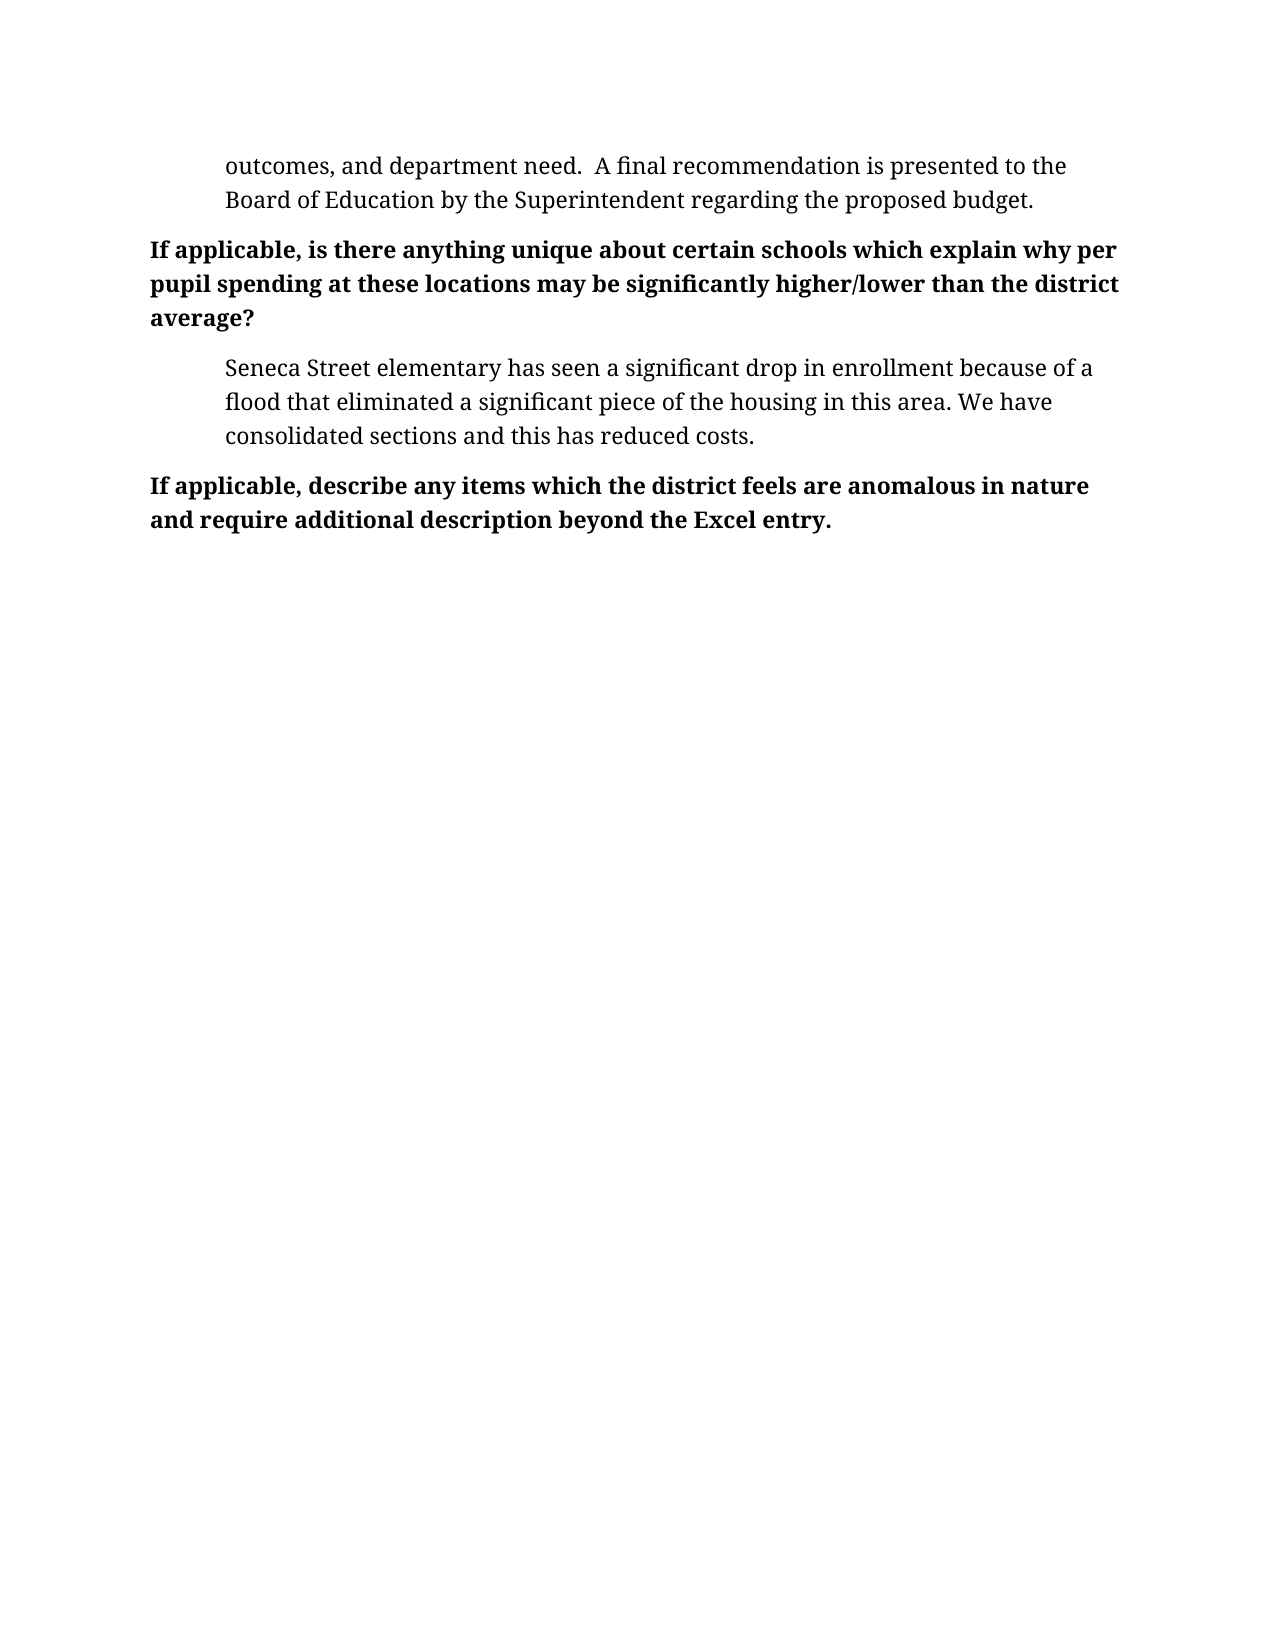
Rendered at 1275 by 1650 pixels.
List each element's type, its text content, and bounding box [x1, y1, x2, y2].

list If applicable, describe any items which the district feels are anomalous in nature and require additional description beyond the Excel entry. [150, 470, 1125, 535]
list If applicable, is there anything unique about certain schools which explain why per pupil spending at these locations may be significantly higher/lower than the district average? [150, 234, 1125, 333]
text Seneca Street elementary has seen a significant drop in enrollment because of a flood that eliminated a significant piece of the housing in this area. We have consolidated sections and this has reduced costs. [225, 352, 1125, 451]
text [225, 150, 1125, 215]
